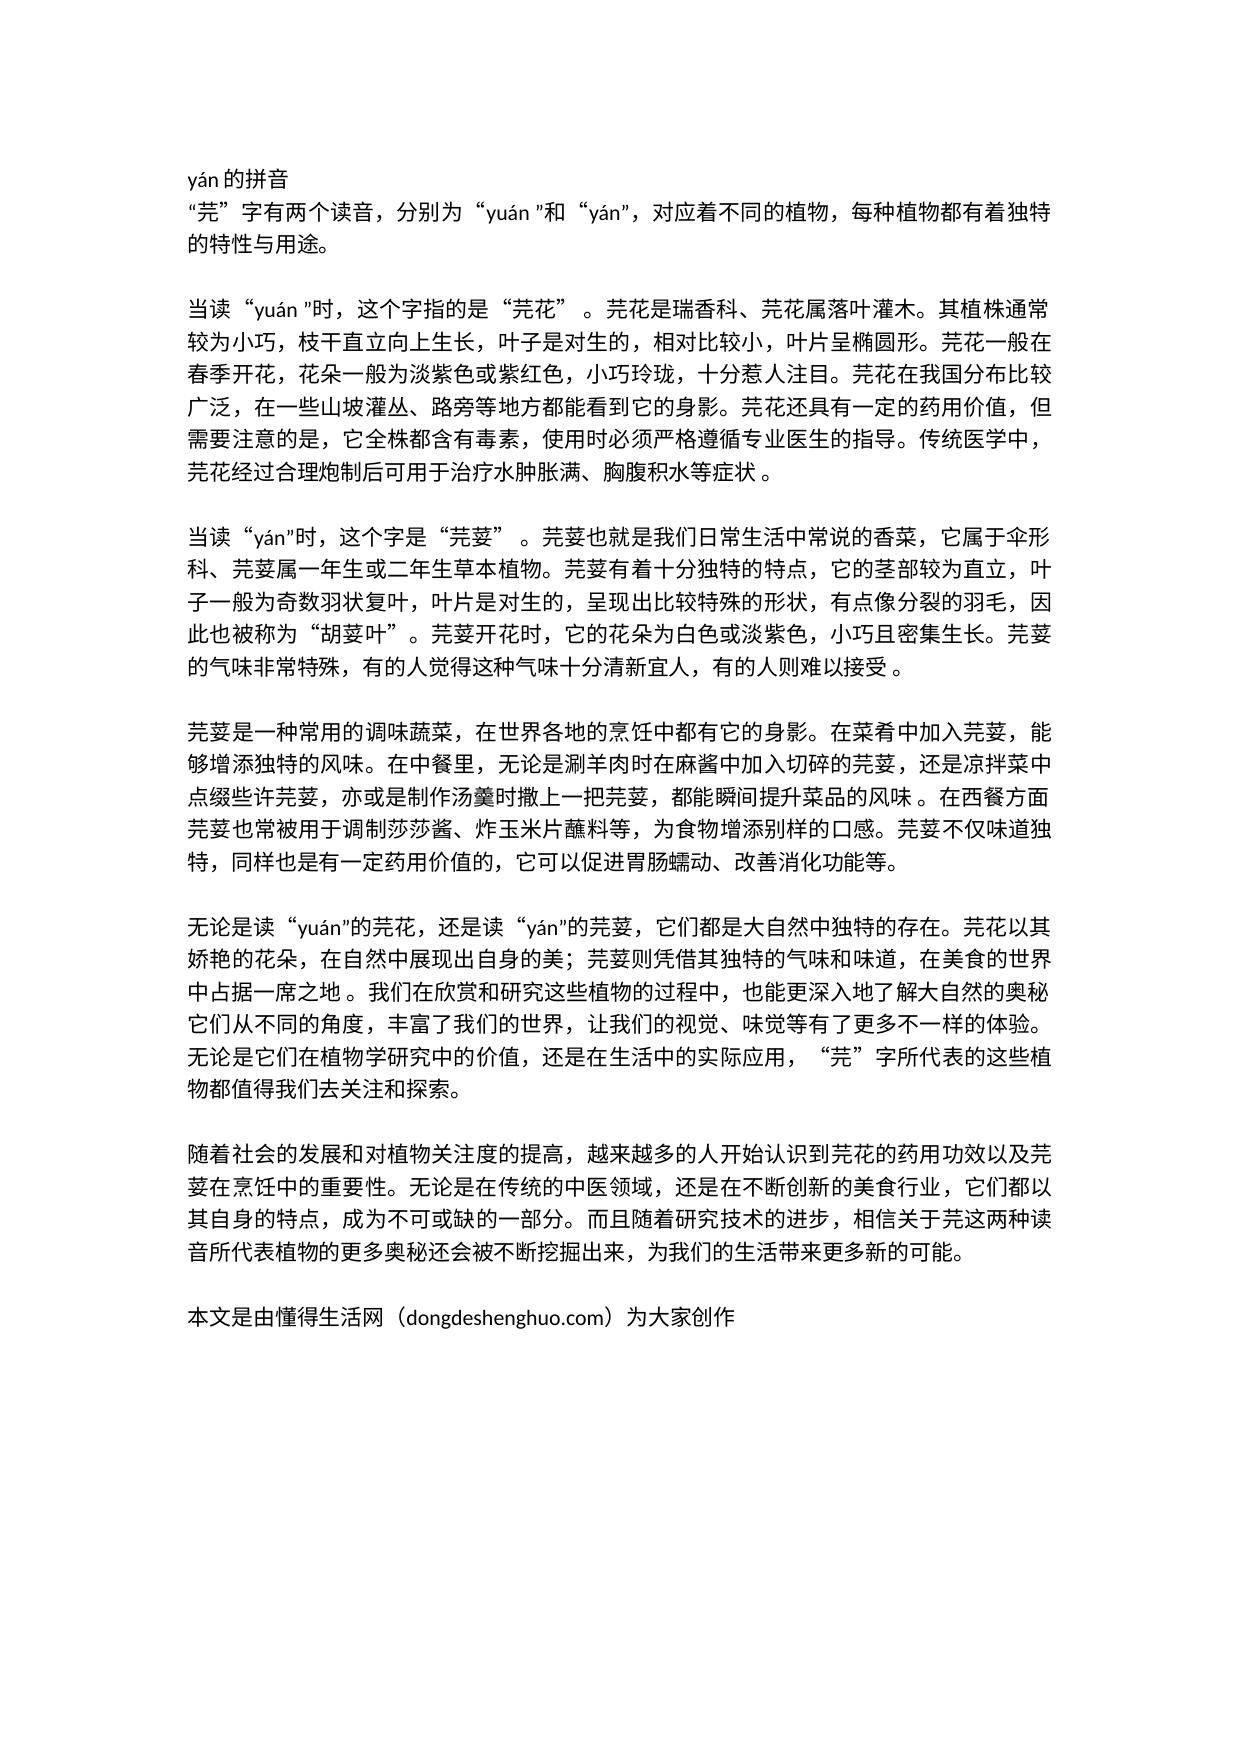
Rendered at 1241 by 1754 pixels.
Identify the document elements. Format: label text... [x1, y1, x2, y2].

text “芫”字有两个读音，分别为“yuán ”和“yán”，对应着不同的植物，每种植物都有着独特的特性与用途。 [187, 194, 1053, 259]
text 当读“yán”时，这个字是“芫荽” 。芫荽也就是我们日常生活中常说的香菜，它属于伞形科、芫荽属一年生或二年生草本植物。芫荽有着十分独特的特点，它的茎部较为直立，叶子一般为奇数羽状复叶，叶片是对生的，呈现出比较特殊的形状，有点像分裂的羽毛，因此也被称为“胡荽叶”。芫荽开花时，它的花朵为白色或淡紫色，小巧且密集生长。芫荽的气味非常特殊，有的人觉得这种气味十分清新宜人，有的人则难以接受 。 [187, 519, 1053, 682]
text 芫荽是一种常用的调味蔬菜，在世界各地的烹饪中都有它的身影。在菜肴中加入芫荽，能够增添独特的风味。在中餐里，无论是涮羊肉时在麻酱中加入切碎的芫荽，还是凉拌菜中点缀些许芫荽，亦或是制作汤羹时撒上一把芫荽，都能瞬间提升菜品的风味 。在西餐方面，芫荽也常被用于调制莎莎酱、炸玉米片蘸料等，为食物增添别样的口感。芫荽不仅味道独特，同样也是有一定药用价值的，它可以促进胃肠蠕动、改善消化功能等。 [187, 714, 1053, 877]
text 无论是读“yuán”的芫花，还是读“yán”的芫荽，它们都是大自然中独特的存在。芫花以其娇艳的花朵，在自然中展现出自身的美；芫荽则凭借其独特的气味和味道，在美食的世界中占据一席之地 。我们在欣赏和研究这些植物的过程中，也能更深入地了解大自然的奥秘。它们从不同的角度，丰富了我们的世界，让我们的视觉、味觉等有了更多不一样的体验。无论是它们在植物学研究中的价值，还是在生活中的实际应用，“芫”字所代表的这些植物都值得我们去关注和探索。 [187, 909, 1053, 1104]
text 本文是由懂得生活网（dongdeshenghuo.com）为大家创作 [187, 1299, 1053, 1332]
text yán的拼音 [187, 162, 1053, 194]
text 随着社会的发展和对植物关注度的提高，越来越多的人开始认识到芫花的药用功效以及芫荽在烹饪中的重要性。无论是在传统的中医领域，还是在不断创新的美食行业，它们都以其自身的特点，成为不可或缺的一部分。而且随着研究技术的进步，相信关于芫这两种读音所代表植物的更多奥秘还会被不断挖掘出来，为我们的生活带来更多新的可能。 [187, 1137, 1053, 1267]
text 当读“yuán ”时，这个字指的是“芫花” 。芫花是瑞香科、芫花属落叶灌木。其植株通常较为小巧，枝干直立向上生长，叶子是对生的，相对比较小，叶片呈椭圆形。芫花一般在春季开花，花朵一般为淡紫色或紫红色，小巧玲珑，十分惹人注目。芫花在我国分布比较广泛，在一些山坡灌丛、路旁等地方都能看到它的身影。芫花还具有一定的药用价值，但需要注意的是，它全株都含有毒素，使用时必须严格遵循专业医生的指导。传统医学中，芫花经过合理炮制后可用于治疗水肿胀满、胸腹积水等症状 。 [187, 292, 1053, 487]
